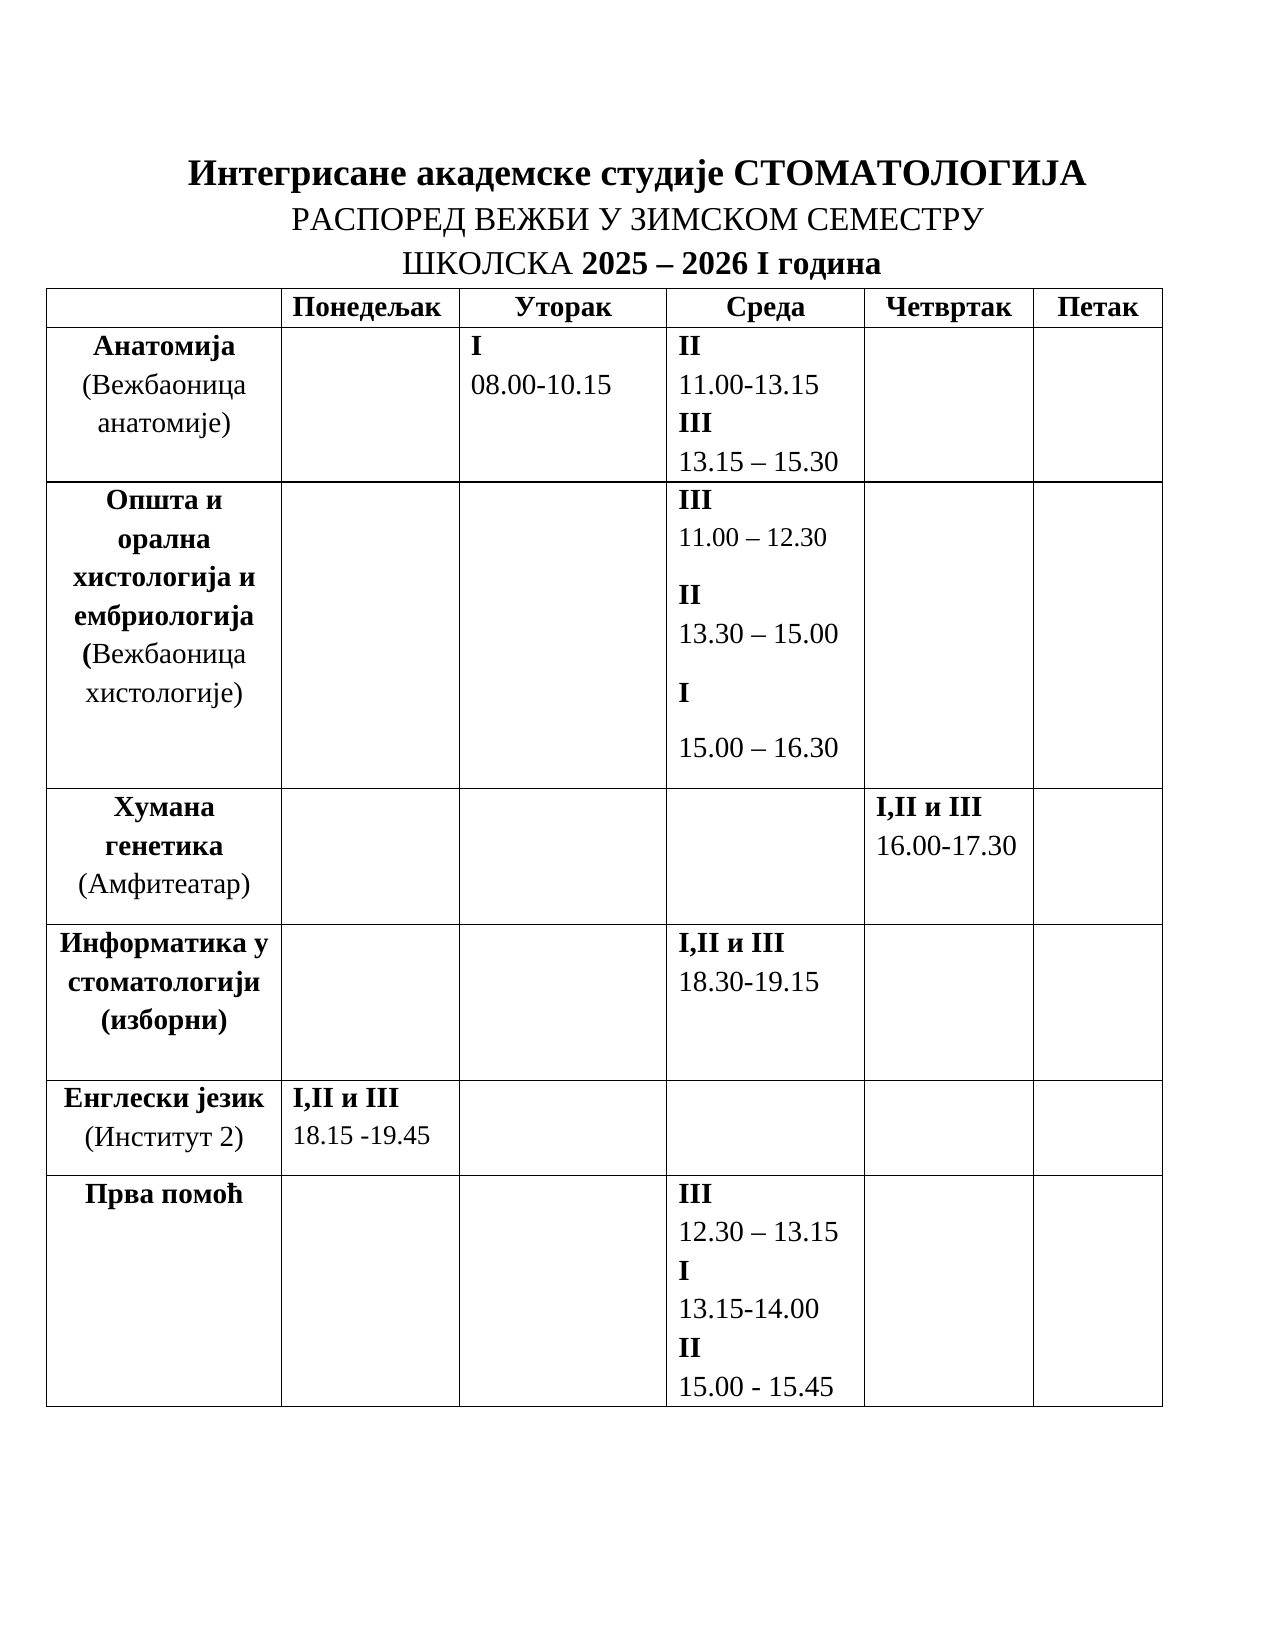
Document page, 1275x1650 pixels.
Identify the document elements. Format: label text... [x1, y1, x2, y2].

table_cell [1034, 789, 1162, 924]
table_cell Општа и орална хистологија и ембриологија (Вежбаоница хистологије) [47, 483, 281, 788]
table_cell [865, 483, 1033, 788]
table_cell I,II и III 18.30-19.15 [667, 925, 864, 1079]
table_header Среда [667, 289, 864, 327]
table_cell [1034, 1081, 1162, 1175]
table_cell [460, 789, 666, 924]
table_cell [865, 1081, 1033, 1175]
table_cell [282, 925, 459, 1079]
table_cell [865, 925, 1033, 1079]
table_cell Прва помоћ [47, 1176, 281, 1406]
table_cell [460, 1081, 666, 1175]
table_cell [1034, 1176, 1162, 1406]
text РАСПОРЕД ВЕЖБИ У ЗИМСКОМ СЕМЕСТРУ [150, 199, 1125, 238]
table_cell Хумана генетика (Амфитеатар) [47, 789, 281, 924]
text Интегрисане академске студије СТОМАТОЛОГИЈА [150, 150, 1125, 193]
table_header [47, 289, 281, 327]
table_cell Информатика у стоматологији (изборни) [47, 925, 281, 1079]
table_cell [282, 789, 459, 924]
table_cell I 08.00-10.15 [460, 328, 666, 481]
table_cell [282, 483, 459, 788]
table_cell Eнглески језик (Институт 2) [47, 1081, 281, 1175]
table_cell III 11.00 – 12.30 II 13.30 – 15.00 I 15.00 – 16.30 [667, 483, 864, 788]
table_cell [667, 1081, 864, 1175]
table_header Четвртак [865, 289, 1033, 327]
table_cell [1034, 483, 1162, 788]
table_cell II 11.00-13.15 III 13.15 – 15.30 [667, 328, 864, 481]
table_cell [865, 328, 1033, 481]
table_cell [1034, 328, 1162, 481]
table_header Понедељак [282, 289, 459, 327]
table_cell I,II и III 18.15 -19.45 [282, 1081, 459, 1175]
table_cell [460, 925, 666, 1079]
table_cell [865, 1176, 1033, 1406]
table_cell [282, 1176, 459, 1406]
table_cell [460, 483, 666, 788]
table_cell [1034, 925, 1162, 1079]
text ШКОЛСКА 2025 – 2026 I година [150, 244, 1125, 282]
table_cell [460, 1176, 666, 1406]
table_header Петак [1034, 289, 1162, 327]
table_cell I,II и III 16.00-17.30 [865, 789, 1033, 924]
table_cell [282, 328, 459, 481]
table_header Уторак [460, 289, 666, 327]
table_cell Анатомија (Вежбаоница анатомије) [47, 328, 281, 481]
table_cell III 12.30 – 13.15 I 13.15-14.00 II 15.00 - 15.45 [667, 1176, 864, 1406]
table_cell [667, 789, 864, 924]
